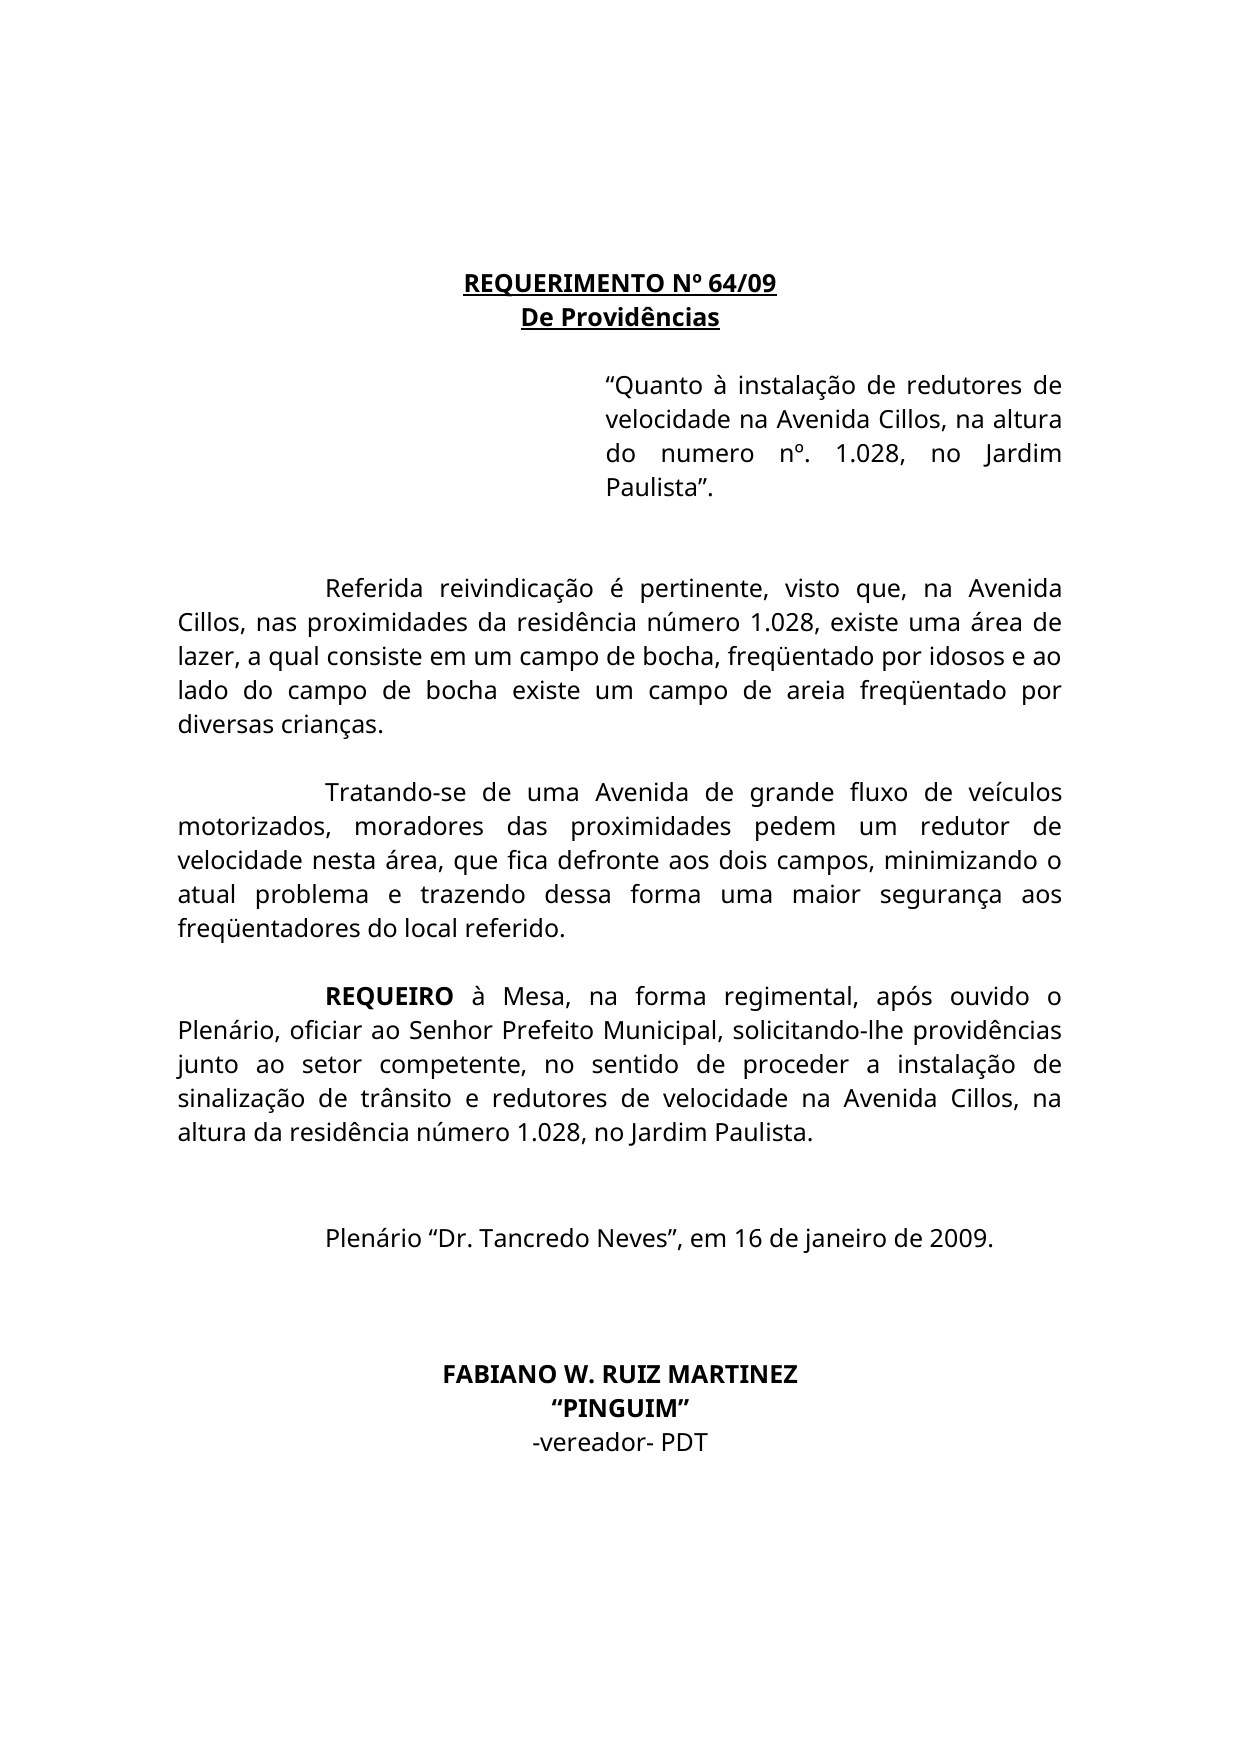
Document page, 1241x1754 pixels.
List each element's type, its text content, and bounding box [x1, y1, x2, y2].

title REQUERIMENTO Nº 64/09 [177, 266, 1063, 300]
text REQUEIRO à Mesa, na forma regimental, após ouvido o Plenário, oficiar ao Senhor Prefeito Municipal, solicitando-lhe providências junto ao setor competente, no sentido de proceder a instalação de sinalização de trânsito e redutores de velocidade na Avenida Cillos, na altura da residência número 1.028, no Jardim Paulista. [177, 979, 1063, 1149]
text De Providências [177, 300, 1063, 334]
text “Quanto à instalação de redutores de velocidade na Avenida Cillos, na altura do numero nº. 1.028, no Jardim Paulista”. [605, 368, 1063, 503]
text Tratando-se de uma Avenida de grande fluxo de veículos motorizados, moradores das proximidades pedem um redutor de velocidade nesta área, que fica defronte aos dois campos, minimizando o atual problema e trazendo dessa forma uma maior segurança aos freqüentadores do local referido. [177, 775, 1063, 945]
text Referida reivindicação é pertinente, visto que, na Avenida Cillos, nas proximidades da residência número 1.028, existe uma área de lazer, a qual consiste em um campo de bocha, freqüentado por idosos e ao lado do campo de bocha existe um campo de areia freqüentado por diversas crianças. [177, 571, 1063, 741]
text -vereador- PDT [177, 1425, 1063, 1459]
text FABIANO W. RUIZ MARTINEZ [177, 1357, 1063, 1391]
text Plenário “Dr. Tancredo Neves”, em 16 de janeiro de 2009. [177, 1221, 1063, 1255]
text “PINGUIM” [177, 1391, 1063, 1425]
